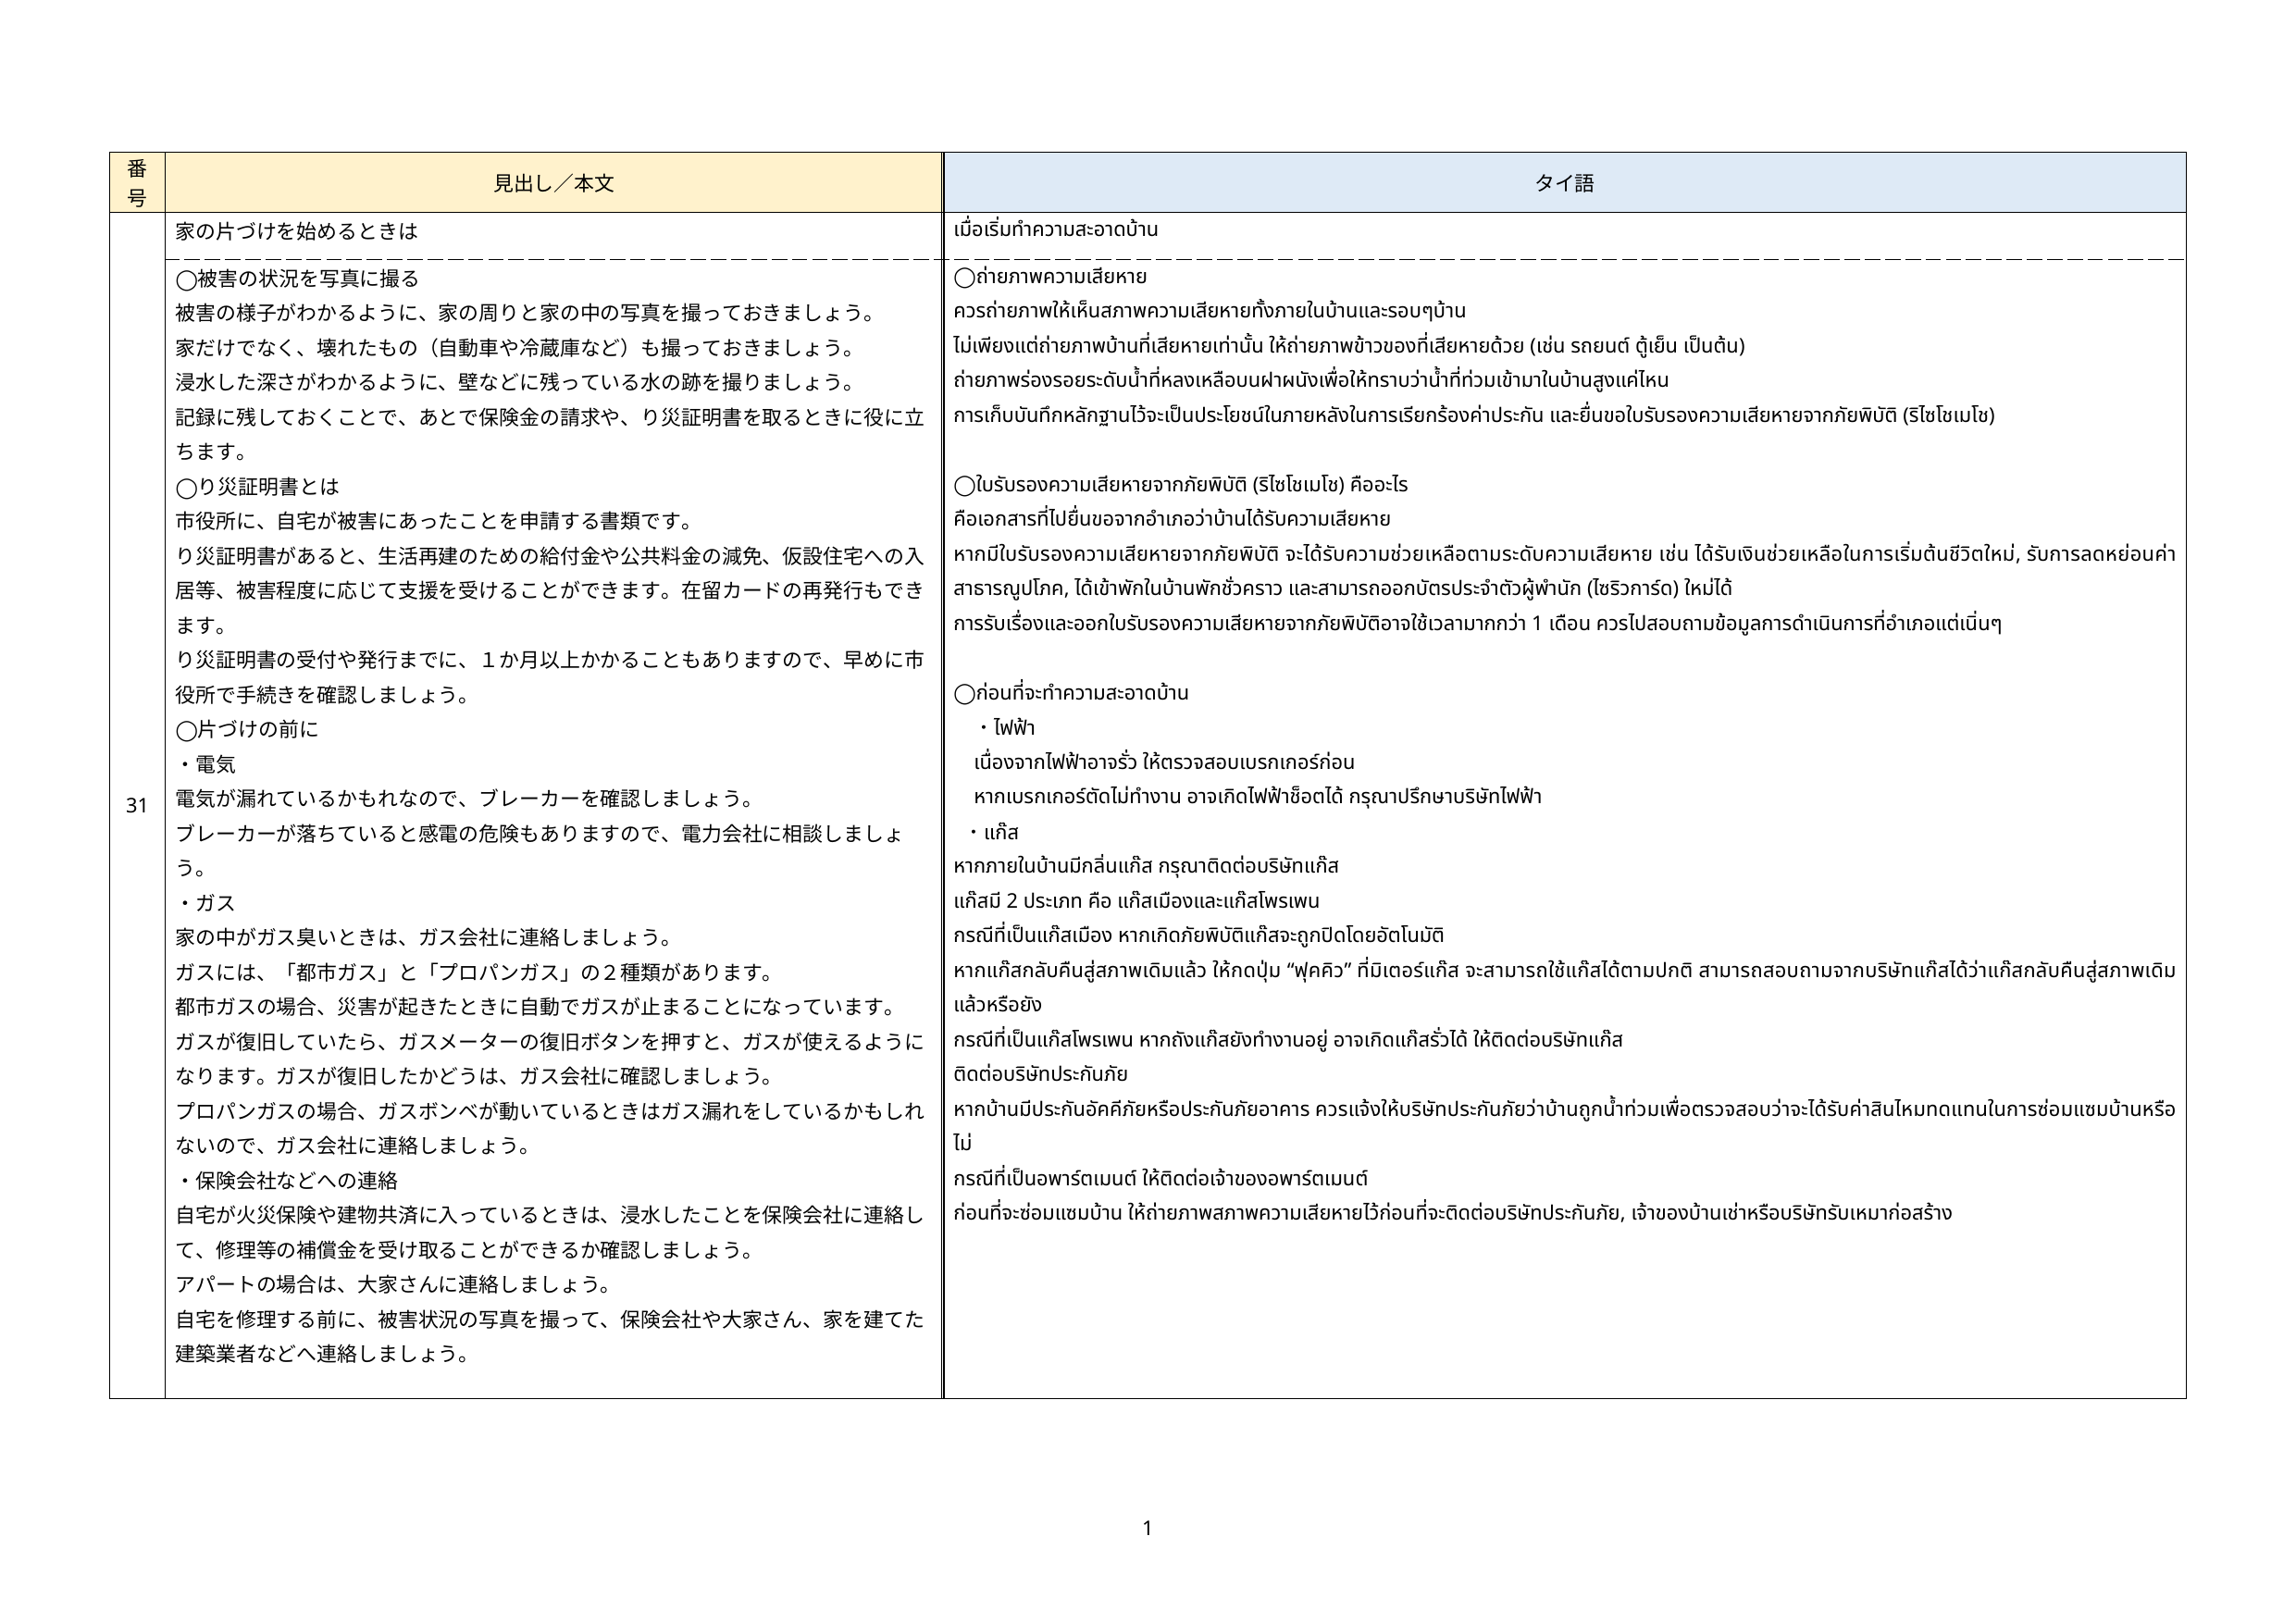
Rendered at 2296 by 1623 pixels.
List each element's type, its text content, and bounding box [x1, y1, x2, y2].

table_header タイ語 [945, 153, 2186, 212]
table_header 番号 [110, 153, 165, 212]
table_cell ◯被害の状況を写真に撮る 被害の様子がわかるように、家の周りと家の中の写真を撮っておきましょう。 家だけでなく、壊れたもの（自動車や冷蔵庫など）も撮っておきましょう。 浸水した深さがわかるように、壁などに残っている水の跡を撮りましょう。 記録に残しておくことで、あとで保険金の請求や、り災証明書を取るときに役に立ちます。 ◯り災証明書とは 市役所に、自宅が被害にあったことを申請する書類です。 り災証明書があると、生活再建のための給付金や公共料金の減免、仮設住宅への入居等、被害程度に応じて支援を受けることができます。在留カードの再発行もできます。 り災証明書の受付や発行までに、１か月以上かかることもありますので、早めに市役所で手続きを確認しましょう。 ◯片づけの前に ・電気 電気が漏れているかもれなので、ブレーカーを確認しましょう。 ブレーカーが落ちていると感電の危険もありますので、電力会社に相談しましょう。 ・ガス 家の中がガス臭いときは、ガス会社に連絡しましょう。 ガスには、「都市ガス」と「プロパンガス」の２種類があります。 都市ガスの場合、災害が起きたときに自動でガスが止まることになっています。 ガスが復旧していたら、ガスメーターの復旧ボタンを押すと、ガスが使えるようになります。ガスが復旧したかどうは、ガス会社に確認しましょう。 プロパンガスの場合、ガスボンベが動いているときはガス漏れをしているかもしれないので、ガス会社に連絡しましょう。 ・保険会社などへの連絡 自宅が火災保険や建物共済に入っているときは、浸水したことを保険会社に連絡して、修理等の補償金を受け取ることができるか確認しましょう。 アパートの場合は、大家さんに連絡しましょう。 自宅を修理する前に、被害状況の写真を撮って、保険会社や大家さん、家を建てた建築業者などへ連絡しましょう。 [166, 259, 941, 1398]
table_header 見出し／本文 [166, 153, 941, 212]
table_cell ◯ถ่ายภาพความเสียหาย ควรถ่ายภาพให้เห็นสภาพความเสียหายทั้งภายในบ้านและรอบๆบ้าน ไม่เพียงแต่ถ่ายภาพบ้านที่เสียหายเท่านั้น ให้ถ่ายภาพข้าวของที่เสียหายด้วย (เช่น รถยนต์ ตู้เย็น เป็นต้น) ถ่ายภาพร่องรอยระดับน้ำที่หลงเหลือบนฝาผนังเพื่อให้ทราบว่าน้ำที่ท่วมเข้ามาในบ้านสูงแค่ไหน การเก็บบันทึกหลักฐานไว้จะเป็นประโยชน์ในภายหลังในการเรียกร้องค่าประกัน และยื่นขอใบรับรองความเสียหายจากภัยพิบัติ (ริไซโชเมโช) ◯ใบรับรองความเสียหายจากภัยพิบัติ (ริไซโชเมโช) คืออะไร คือเอกสารที่ไปยื่นขอจากอำเภอว่าบ้านได้รับความเสียหาย หากมีใบรับรองความเสียหายจากภัยพิบัติ จะได้รับความช่วยเหลือตามระดับความเสียหาย เช่น ได้รับเงินช่วยเหลือในการเริ่มต้นชีวิตใหม่, รับการลดหย่อนค่าสาธารณูปโภค, ได้เข้าพักในบ้านพักชั่วคราว และสามารถออกบัตรประจำตัวผู้พำนัก (ไซริวการ์ด) ใหม่ได้ การรับเรื่องและออกใบรับรองความเสียหายจากภัยพิบัติอาจใช้เวลามากกว่า 1 เดือน ควรไปสอบถามข้อมูลการดำเนินการที่อำเภอแต่เนิ่นๆ ◯ก่อนที่จะทำความสะอาดบ้าน ・ไฟฟ้า เนื่องจากไฟฟ้าอาจรั่ว ให้ตรวจสอบเบรกเกอร์ก่อน หากเบรกเกอร์ตัดไม่ทำงาน อาจเกิดไฟฟ้าช็อตได้ กรุณาปรึกษาบริษัทไฟฟ้า ・แก๊ส หากภายในบ้านมีกลิ่นแก๊ส กรุณาติดต่อบริษัทแก๊ส แก๊สมี 2 ประเภท คือ แก๊สเมืองและแก๊สโพรเพน กรณีที่เป็นแก๊สเมือง หากเกิดภัยพิบัติแก๊สจะถูกปิดโดยอัตโนมัติ หากแก๊สกลับคืนสู่สภาพเดิมแล้ว ให้กดปุ่ม “ฟุคคิว” ที่มิเตอร์แก๊ส จะสามารถใช้แก๊สได้ตามปกติ สามารถสอบถามจากบริษัทแก๊สได้ว่าแก๊สกลับคืนสู่สภาพเดิมแล้วหรือยัง กรณีที่เป็นแก๊สโพรเพน หากถังแก๊สยังทำงานอยู่ อาจเกิดแก๊สรั่วได้ ให้ติดต่อบริษัทแก๊ส ติดต่อบริษัทประกันภัย หากบ้านมีประกันอัคคีภัยหรือประกันภัยอาคาร ควรแจ้งให้บริษัทประกันภัยว่าบ้านถูกน้ำท่วมเพื่อตรวจสอบว่าจะได้รับค่าสินไหมทดแทนในการซ่อมแซมบ้านหรือไม่ กรณีที่เป็นอพาร์ตเมนต์ ให้ติดต่อเจ้าของอพาร์ตเมนต์ ก่อนที่จะซ่อมแซมบ้าน ให้ถ่ายภาพสภาพความเสียหายไว้ก่อนที่จะติดต่อบริษัทประกันภัย, เจ้าของบ้านเช่าหรือบริษัทรับเหมาก่อสร้าง [945, 259, 2186, 1398]
table_cell เมื่อเริ่มทำความสะอาดบ้าน [945, 213, 2186, 259]
table_cell 31 [110, 213, 165, 1398]
table_cell 家の片づけを始めるときは [166, 213, 941, 259]
